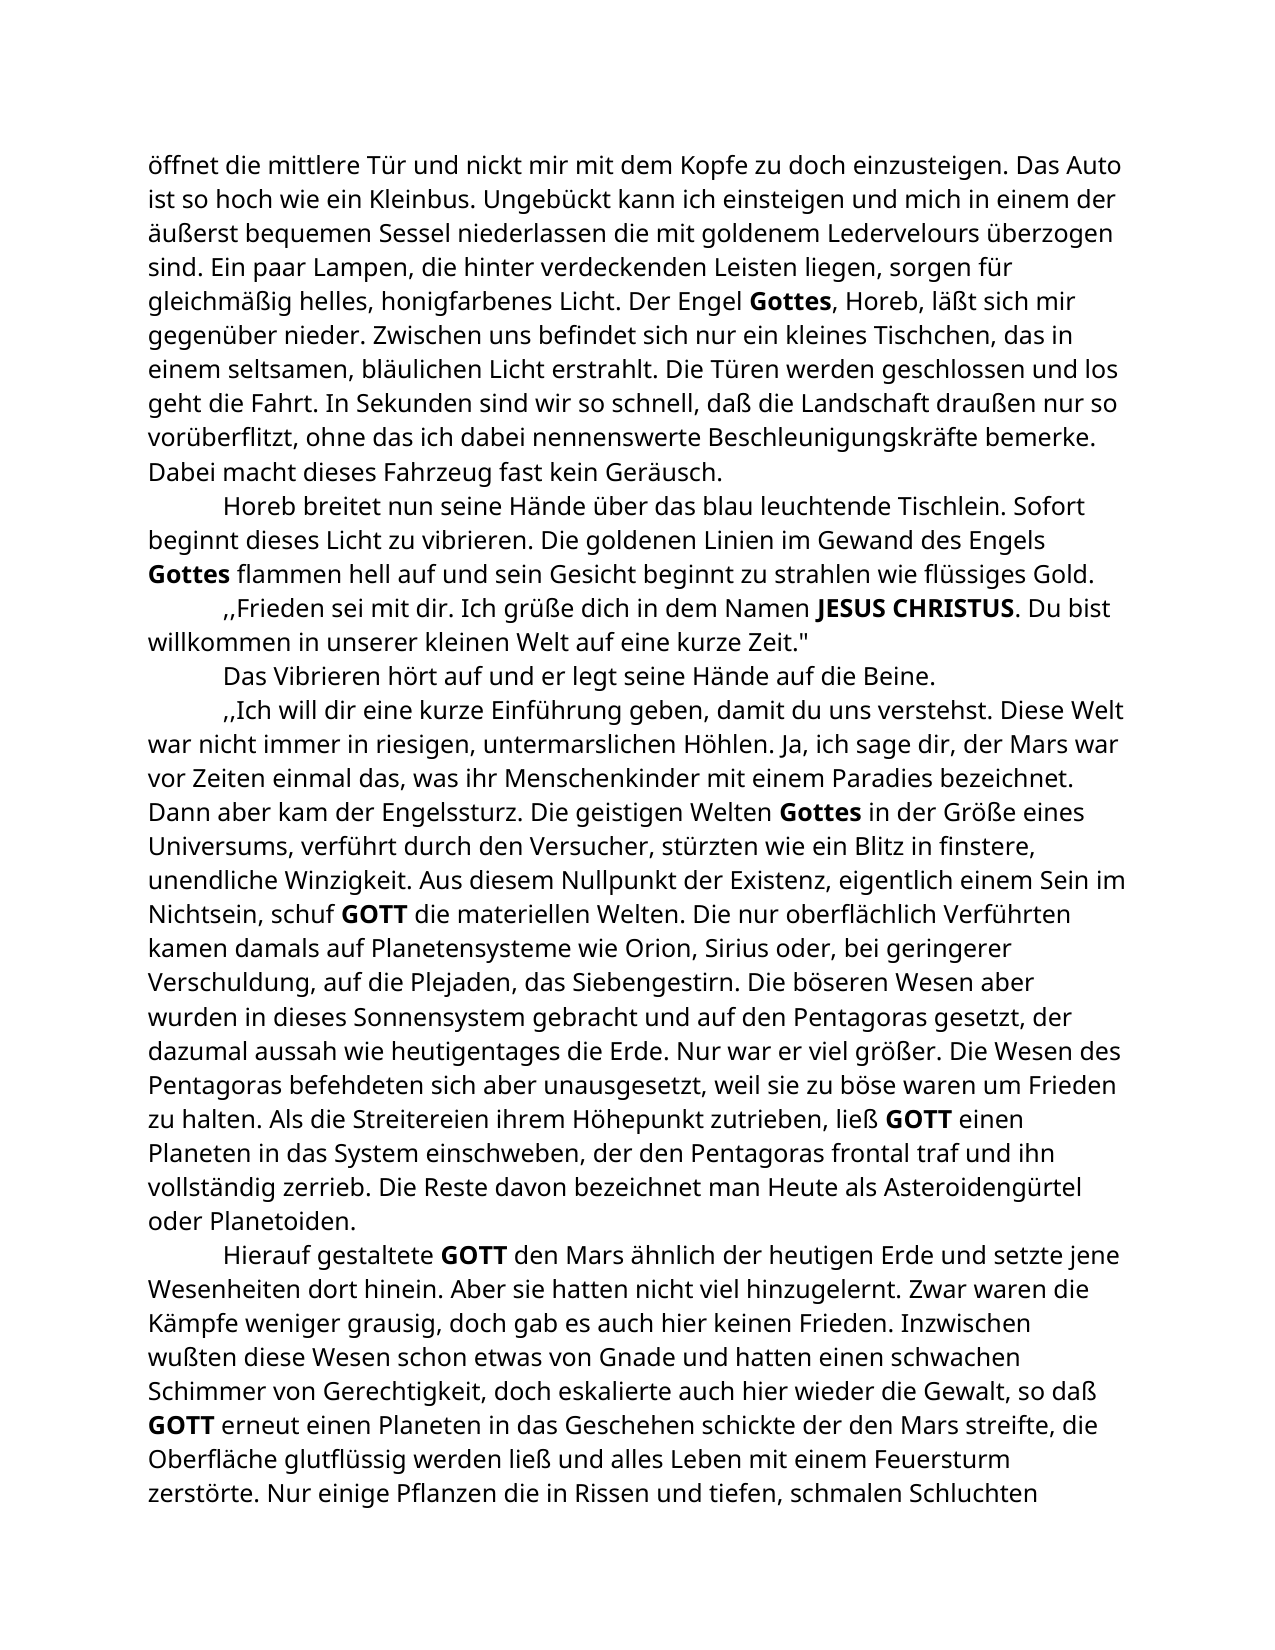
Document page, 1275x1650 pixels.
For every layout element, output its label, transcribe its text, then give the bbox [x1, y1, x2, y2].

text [148, 1238, 1127, 1510]
text Das Vibrieren hört auf und er legt seine Hände auf die Beine. [148, 658, 1127, 693]
text Horeb breitet nun seine Hände über das blau leuchtende Tischlein. Sofort beginnt dieses Licht zu vibrieren. Die goldenen Linien im Gewand des Engels Gottes flammen hell auf und sein Gesicht beginnt zu strahlen wie flüssiges Gold. [148, 488, 1127, 590]
text ,,Frieden sei mit dir. Ich grüße dich in dem Namen JESUS CHRISTUS. Du bist willkommen in unserer kleinen Welt auf eine kurze Zeit." [148, 590, 1127, 658]
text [148, 148, 1127, 488]
text ,,Ich will dir eine kurze Einführung geben, damit du uns verstehst. Diese Welt war nicht immer in riesigen, untermarslichen Höhlen. Ja, ich sage dir, der Mars war vor Zeiten einmal das, was ihr Menschenkinder mit einem Paradies bezeichnet. Dann aber kam der Engelssturz. Die geistigen Welten Gottes in der Größe eines Universums, verführt durch den Versucher, stürzten wie ein Blitz in finstere, unendliche Winzigkeit. Aus diesem Nullpunkt der Existenz, eigentlich einem Sein im Nichtsein, schuf GOTT die materiellen Welten. Die nur oberflächlich Verführten kamen damals auf Planetensysteme wie Orion, Sirius oder, bei geringerer Verschuldung, auf die Plejaden, das Siebengestirn. Die böseren Wesen aber wurden in dieses Sonnensystem gebracht und auf den Pentagoras gesetzt, der dazumal aussah wie heutigentages die Erde. Nur war er viel größer. Die Wesen des Pentagoras befehdeten sich aber unausgesetzt, weil sie zu böse waren um Frieden zu halten. Als die Streitereien ihrem Höhepunkt zutrieben, ließ GOTT einen Planeten in das System einschweben, der den Pentagoras frontal traf und ihn vollständig zerrieb. Die Reste davon bezeichnet man Heute als Asteroidengürtel oder Planetoiden. [148, 693, 1127, 1238]
